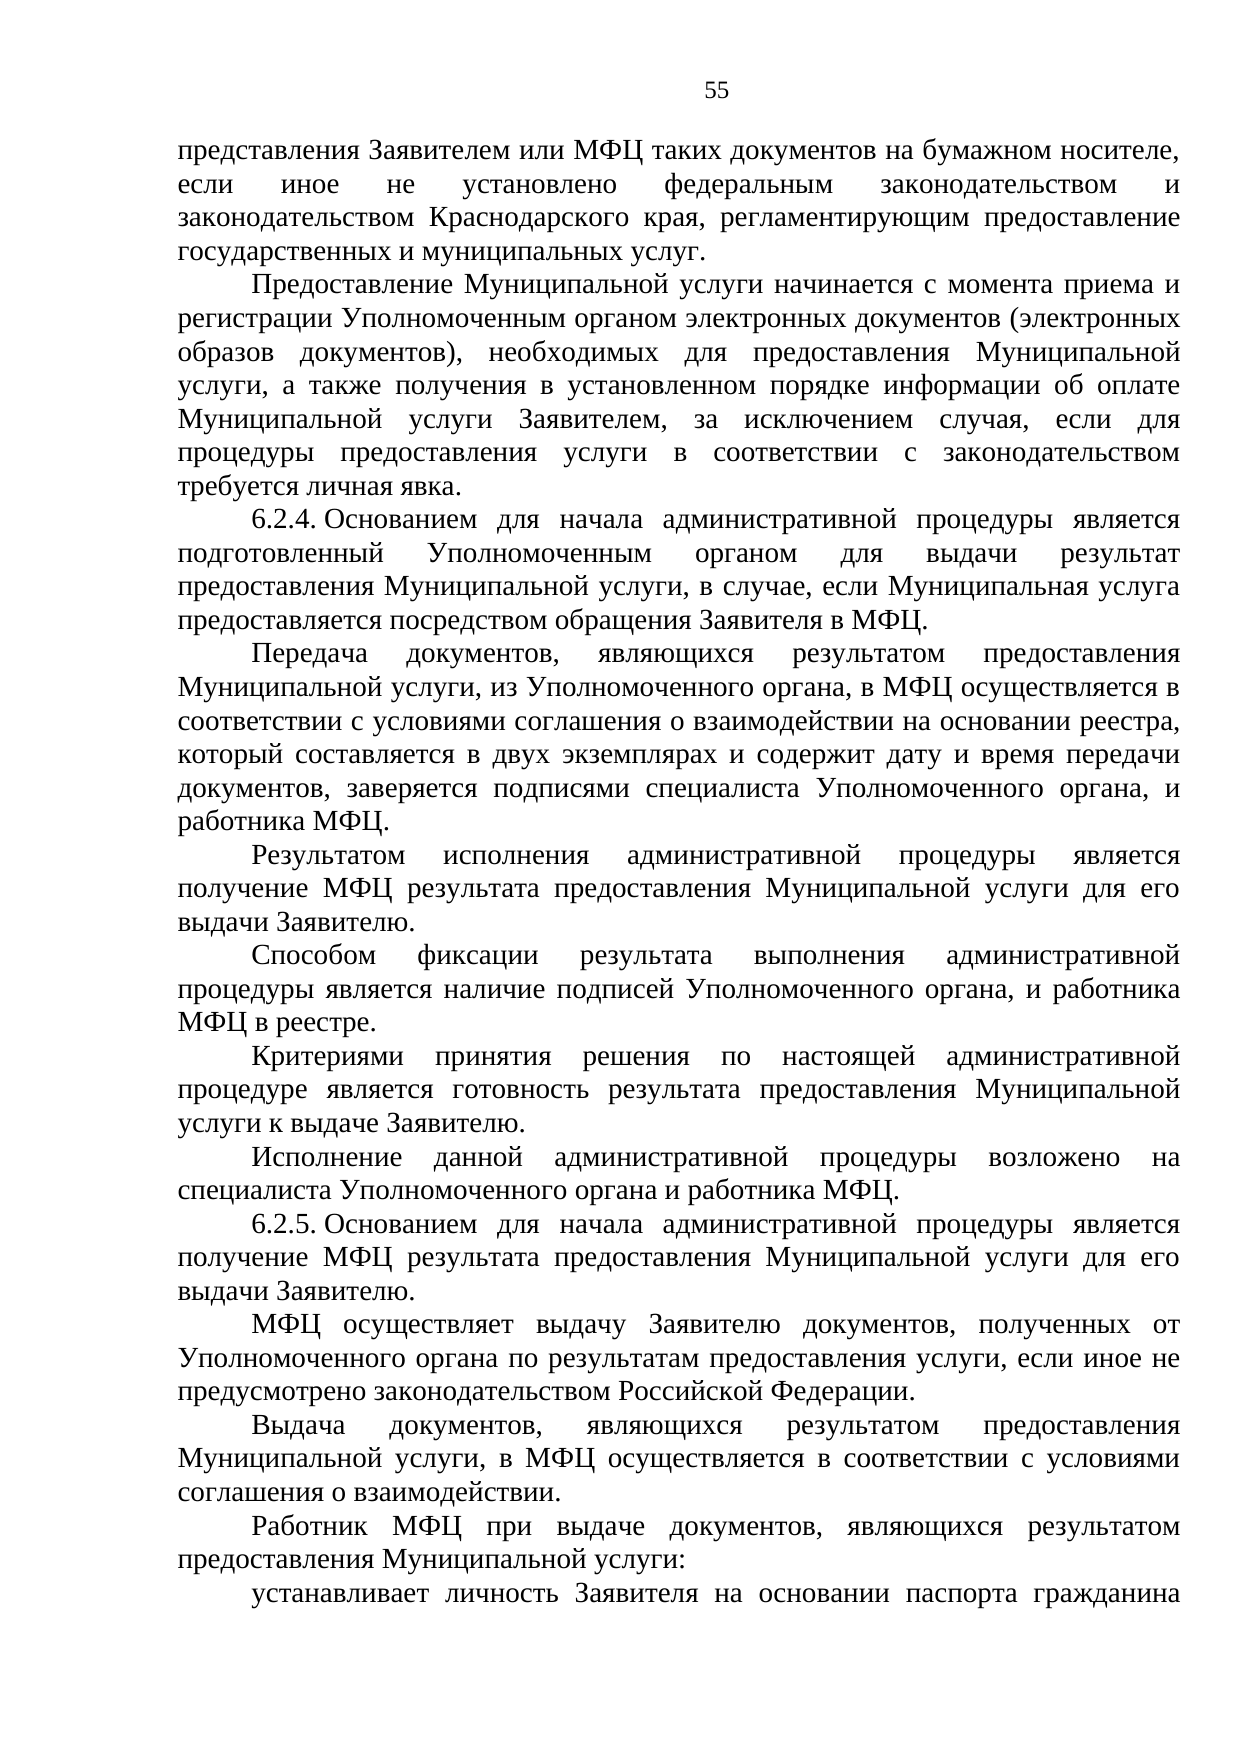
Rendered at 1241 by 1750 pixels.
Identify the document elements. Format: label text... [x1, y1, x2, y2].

text 6.2.5. Основанием для начала административной процедуры является получение МФЦ результата предоставления Муниципальной услуги для его выдачи Заявителю. [177, 1206, 1181, 1306]
text Предоставление Муниципальной услуги начинается с момента приема и регистрации Уполномоченным органом электронных документов (электронных образов документов), необходимых для предоставления Муниципальной услуги, а также получения в установленном порядке информации об оплате Муниципальной услуги Заявителем, за исключением случая, если для процедуры предоставления услуги в соответствии с законодательством требуется личная явка. [177, 267, 1181, 501]
text Критериями принятия решения по настоящей административной процедуре является готовность результата предоставления Муниципальной услуги к выдаче Заявителю. [177, 1038, 1181, 1139]
text Выдача документов, являющихся результатом предоставления Муниципальной услуги, в МФЦ осуществляется в соответствии с условиями соглашения о взаимодействии. [177, 1407, 1181, 1508]
text Результатом исполнения административной процедуры является получение МФЦ результата предоставления Муниципальной услуги для его выдачи Заявителю. [177, 837, 1181, 937]
text Исполнение данной административной процедуры возложено на специалиста Уполномоченного органа и работника МФЦ. [177, 1139, 1181, 1206]
text МФЦ осуществляет выдачу Заявителю документов, полученных от Уполномоченного органа по результатам предоставления услуги, если иное не предусмотрено законодательством Российской Федерации. [177, 1306, 1181, 1407]
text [177, 1575, 1181, 1608]
text Способом фиксации результата выполнения административной процедуры является наличие подписей Уполномоченного органа, и работника МФЦ в реестре. [177, 937, 1181, 1038]
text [177, 132, 1181, 267]
text Передача документов, являющихся результатом предоставления Муниципальной услуги, из Уполномоченного органа, в МФЦ осуществляется в соответствии с условиями соглашения о взаимодействии на основании реестра, который составляется в двух экземплярах и содержит дату и время передачи документов, заверяется подписями специалиста Уполномоченного органа, и работника МФЦ. [177, 636, 1181, 837]
text Работник МФЦ при выдаче документов, являющихся результатом предоставления Муниципальной услуги: [177, 1508, 1181, 1575]
text 6.2.4. Основанием для начала административной процедуры является подготовленный Уполномоченным органом для выдачи результат предоставления Муниципальной услуги, в случае, если Муниципальная услуга предоставляется посредством обращения Заявителя в МФЦ. [177, 501, 1181, 636]
